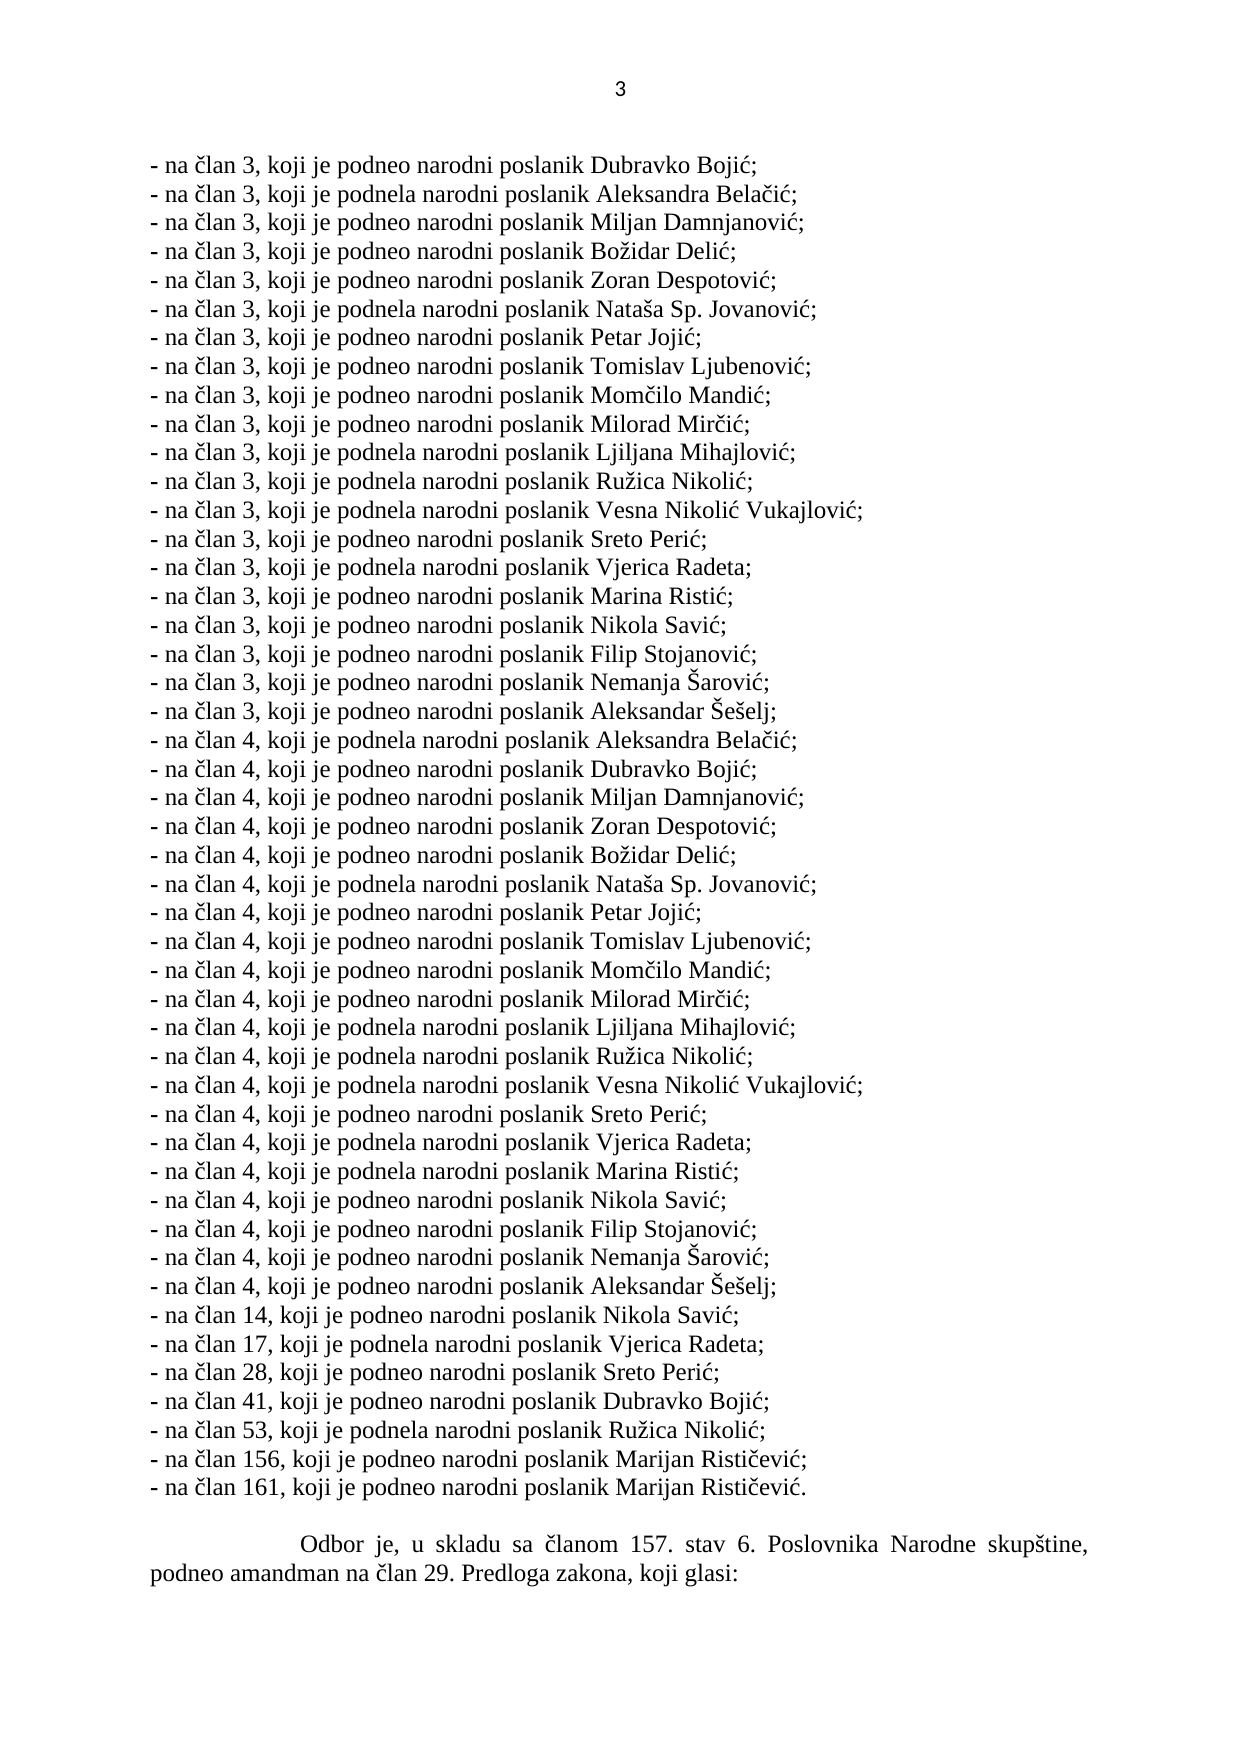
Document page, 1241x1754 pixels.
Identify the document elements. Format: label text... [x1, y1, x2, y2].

text - na član 4, koji je podneo narodni poslanik Aleksandar Šešelj; [150, 1271, 1090, 1300]
text - na član 3, koji je podneo narodni poslanik Sreto Perić; [150, 524, 1090, 552]
text - na član 4, koji je podneo narodni poslanik Filip Stojanović; [150, 1214, 1090, 1242]
text - na član 3, koji je podneo narodni poslanik Marina Ristić; [150, 581, 1090, 610]
text - na član 4, koji je podnela narodni poslanik Vjerica Radeta; [150, 1127, 1090, 1156]
text - na član 4, koji je podnela narodni poslanik Aleksandra Belačić; [150, 725, 1090, 754]
text - na član 3, koji je podneo narodni poslanik Petar Jojić; [150, 322, 1090, 351]
text - na član 4, koji je podneo narodni poslanik Petar Jojić; [150, 897, 1090, 926]
text - na član 17, koji je podnela narodni poslanik Vjerica Radeta; [150, 1329, 1090, 1357]
text - na član 3, koji je podneo narodni poslanik Nemanja Šarović; [150, 667, 1090, 696]
text - na član 3, koji je podnela narodni poslanik Vjerica Radeta; [150, 552, 1090, 581]
text - na član 4, koji je podneo narodni poslanik Dubravko Bojić; [150, 754, 1090, 782]
text - na član 4, koji je podneo narodni poslanik Tomislav Ljubenović; [150, 926, 1090, 955]
text - na član 3, koji je podneo narodni poslanik Aleksandar Šešelj; [150, 696, 1090, 725]
text - na član 4, koji je podneo narodni poslanik Zoran Despotović; [150, 811, 1090, 840]
text - na član 4, koji je podnela narodni poslanik Vesna Nikolić Vukajlović; [150, 1070, 1090, 1099]
text - na član 3, koji je podnela narodni poslanik Vesna Nikolić Vukajlović; [150, 495, 1090, 524]
text - na član 3, koji je podneo narodni poslanik Zoran Despotović; [150, 265, 1090, 294]
text - na član 4, koji je podneo narodni poslanik Milorad Mirčić; [150, 984, 1090, 1012]
text - na član 4, koji je podneo narodni poslanik Sreto Perić; [150, 1099, 1090, 1127]
text - na član 3, koji je podneo narodni poslanik Božidar Delić; [150, 236, 1090, 265]
text - na član 3, koji je podnela narodni poslanik Nataša Sp. Jovanović; [150, 294, 1090, 322]
text - na član 4, koji je podneo narodni poslanik Nemanja Šarović; [150, 1242, 1090, 1271]
text - na član 3, koji je podnela narodni poslanik Ljiljana Mihajlović; [150, 437, 1090, 466]
text - na član 156, koji je podneo narodni poslanik Marijan Rističević; [150, 1444, 1090, 1472]
text - na član 28, koji je podneo narodni poslanik Sreto Perić; [150, 1357, 1090, 1386]
text - na član 3, koji je podnela narodni poslanik Aleksandra Belačić; [150, 179, 1090, 207]
text - na član 3, koji je podneo narodni poslanik Milorad Mirčić; [150, 409, 1090, 437]
text Odbor je, u skladu sa članom 157. stav 6. Poslovnika Narodne skupštine, podneo amandman na član 29. Predloga zakona, koji glasi: [150, 1529, 1090, 1587]
text - na član 161, koji je podneo narodni poslanik Marijan Rističević. [150, 1472, 1090, 1501]
text - na član 4, koji je podnela narodni poslanik Ljiljana Mihajlović; [150, 1012, 1090, 1041]
text - na član 3, koji je podneo narodni poslanik Nikola Savić; [150, 610, 1090, 639]
text - na član 4, koji je podnela narodni poslanik Ružica Nikolić; [150, 1041, 1090, 1070]
text - na član 3, koji je podneo narodni poslanik Momčilo Mandić; [150, 380, 1090, 409]
text - na član 53, koji je podnela narodni poslanik Ružica Nikolić; [150, 1415, 1090, 1444]
text - na član 3, koji je podnela narodni poslanik Ružica Nikolić; [150, 466, 1090, 495]
text - na član 4, koji je podnela narodni poslanik Nataša Sp. Jovanović; [150, 869, 1090, 897]
text - na član 4, koji je podneo narodni poslanik Nikola Savić; [150, 1185, 1090, 1214]
text - na član 3, koji je podneo narodni poslanik Dubravko Bojić; [150, 150, 1090, 179]
text - na član 4, koji je podneo narodni poslanik Božidar Delić; [150, 840, 1090, 869]
text - na član 3, koji je podneo narodni poslanik Filip Stojanović; [150, 639, 1090, 667]
text - na član 3, koji je podneo narodni poslanik Miljan Damnjanović; [150, 207, 1090, 236]
text - na član 3, koji je podneo narodni poslanik Tomislav Ljubenović; [150, 351, 1090, 380]
text - na član 4, koji je podneo narodni poslanik Momčilo Mandić; [150, 955, 1090, 984]
text - na član 14, koji je podneo narodni poslanik Nikola Savić; [150, 1300, 1090, 1329]
text - na član 4, koji je podneo narodni poslanik Miljan Damnjanović; [150, 782, 1090, 811]
text - na član 4, koji je podnela narodni poslanik Marina Ristić; [150, 1156, 1090, 1185]
text - na član 41, koji je podneo narodni poslanik Dubravko Bojić; [150, 1386, 1090, 1415]
